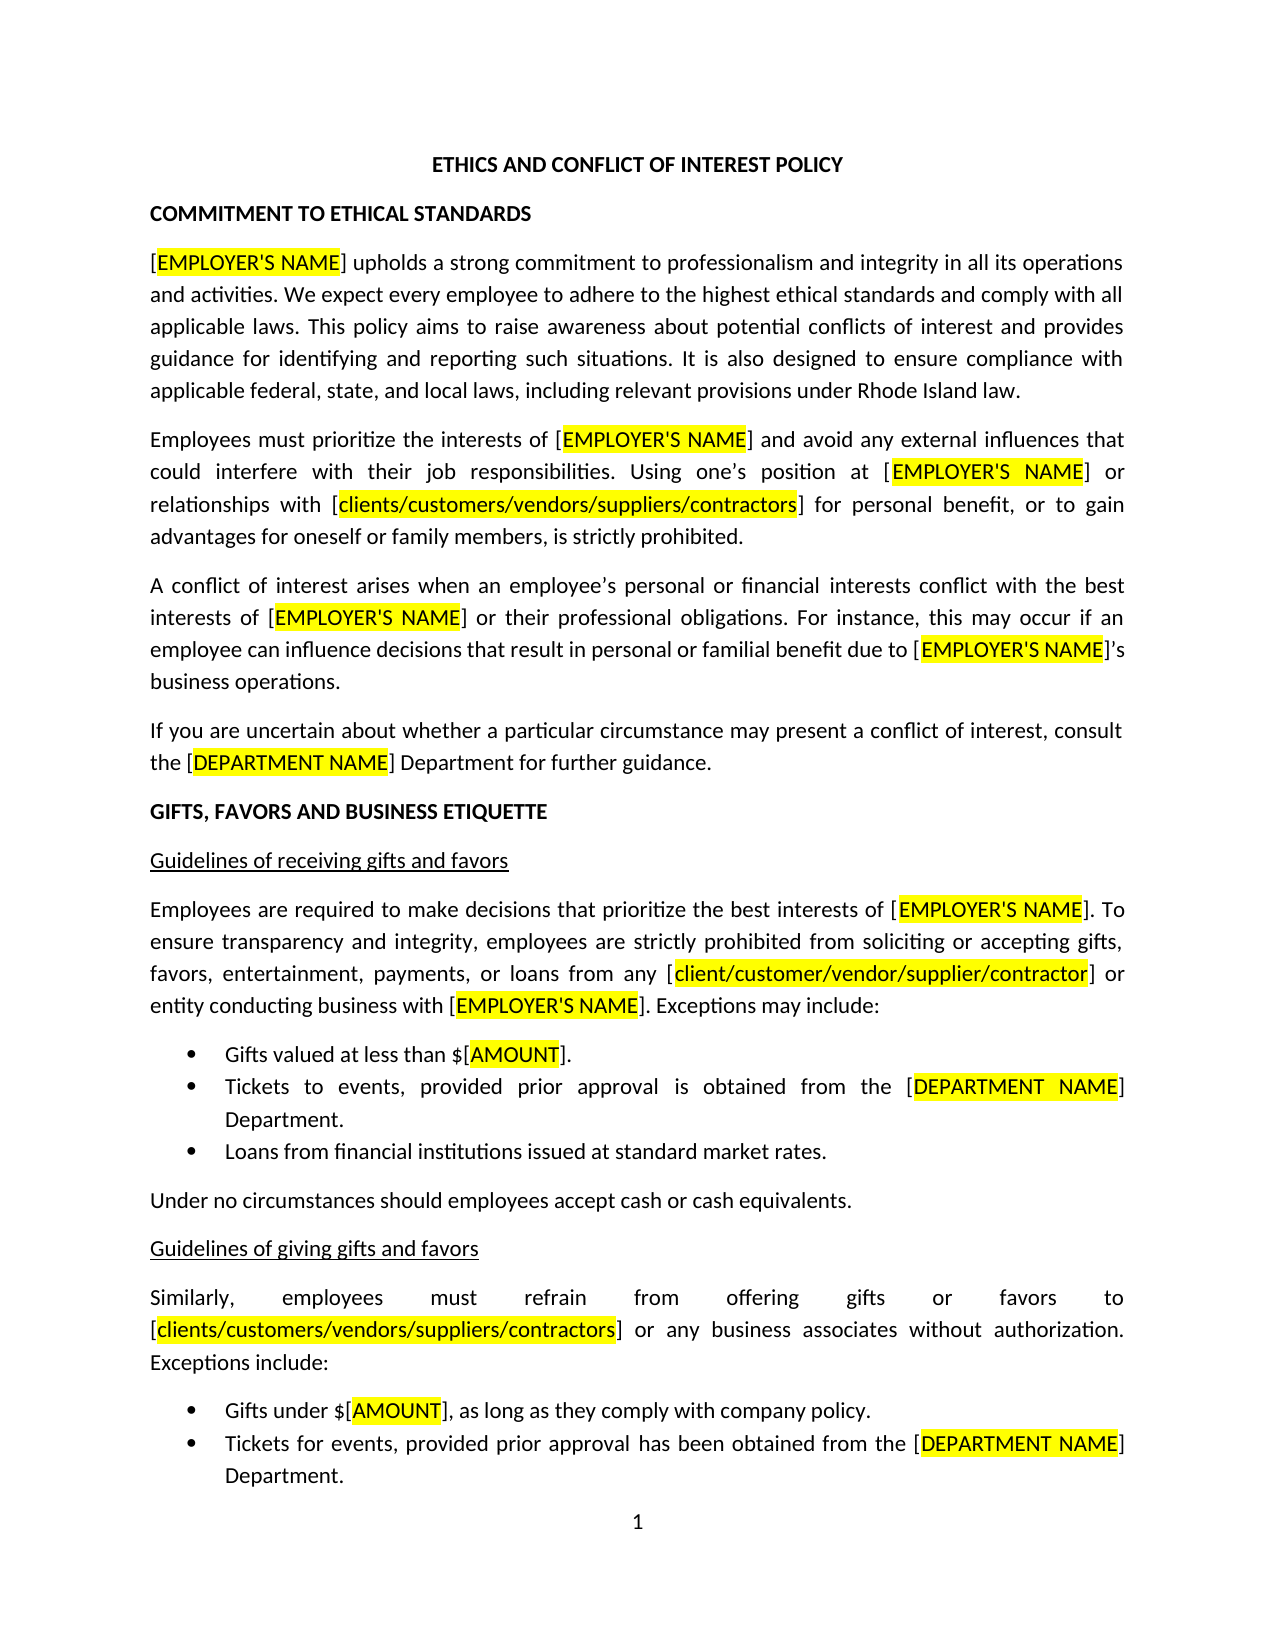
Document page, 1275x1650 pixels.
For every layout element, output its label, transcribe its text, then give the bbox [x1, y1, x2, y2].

text GIFTS, FAVORS AND BUSINESS ETIQUETTE [150, 797, 1125, 825]
text COMMITMENT TO ETHICAL STANDARDS [150, 199, 1125, 227]
list Gifts valued at less than $[AMOUNT]. [187, 1040, 470, 1068]
list Gifts valued at less than $[AMOUNT]. [559, 1040, 1125, 1068]
list Tickets to events, provided prior approval is obtained from the [DEPARTMENT NAME] Department. [187, 1072, 1125, 1133]
text [EMPLOYER'S NAME] upholds a strong commitment to professionalism and integrity in all its operations and activities. We expect every employee to adhere to the highest ethical standards and comply with all applicable laws. This policy aims to raise awareness about potential conflicts of interest and provides guidance for identifying and reporting such situations. It is also designed to ensure compliance with applicable federal, state, and local laws, including relevant provisions under Rhode Island law. [150, 248, 1125, 404]
text Employees must prioritize the interests of [EMPLOYER'S NAME] and avoid any external influences that could interfere with their job responsibilities. Using one’s position at [EMPLOYER'S NAME] or relationships with [clients/customers/vendors/suppliers/contractors] for personal benefit, or to gain advantages for oneself or family members, is strictly prohibited. [150, 425, 1125, 550]
list Gifts under $[AMOUNT], as long as they comply with company policy. [441, 1397, 1125, 1425]
list Loans from financial institutions issued at standard market rates. [187, 1137, 1125, 1165]
text Under no circumstances should employees accept cash or cash equivalents. [150, 1186, 1125, 1214]
text A conflict of interest arises when an employee’s personal or financial interests conflict with the best interests of [EMPLOYER'S NAME] or their professional obligations. For instance, this may occur if an employee can influence decisions that result in personal or familial benefit due to [EMPLOYER'S NAME]’s business operations. [150, 571, 1125, 695]
text Guidelines of receiving gifts and favors [150, 846, 1125, 874]
list Gifts under $[AMOUNT], as long as they comply with company policy. [187, 1397, 352, 1425]
list Tickets for events, provided prior approval has been obtained from the [DEPARTMENT NAME] Department. [187, 1429, 1125, 1489]
text If you are uncertain about whether a particular circumstance may present a conflict of interest, consult the [DEPARTMENT NAME] Department for further guidance. [150, 716, 1125, 776]
text Similarly, employees must refrain from offering gifts or favors to [clients/customers/vendors/suppliers/contractors] or any business associates without authorization. Exceptions include: [150, 1283, 1125, 1376]
text Employees are required to make decisions that prioritize the best interests of [EMPLOYER'S NAME]. To ensure transparency and integrity, employees are strictly prohibited from soliciting or accepting gifts, favors, entertainment, payments, or loans from any [client/customer/vendor/supplier/contractor] or entity conducting business with [EMPLOYER'S NAME]. Exceptions may include: [150, 895, 1125, 1019]
text Guidelines of giving gifts and favors [150, 1234, 1125, 1263]
text ETHICS AND CONFLICT OF INTEREST POLICY [150, 150, 1125, 178]
